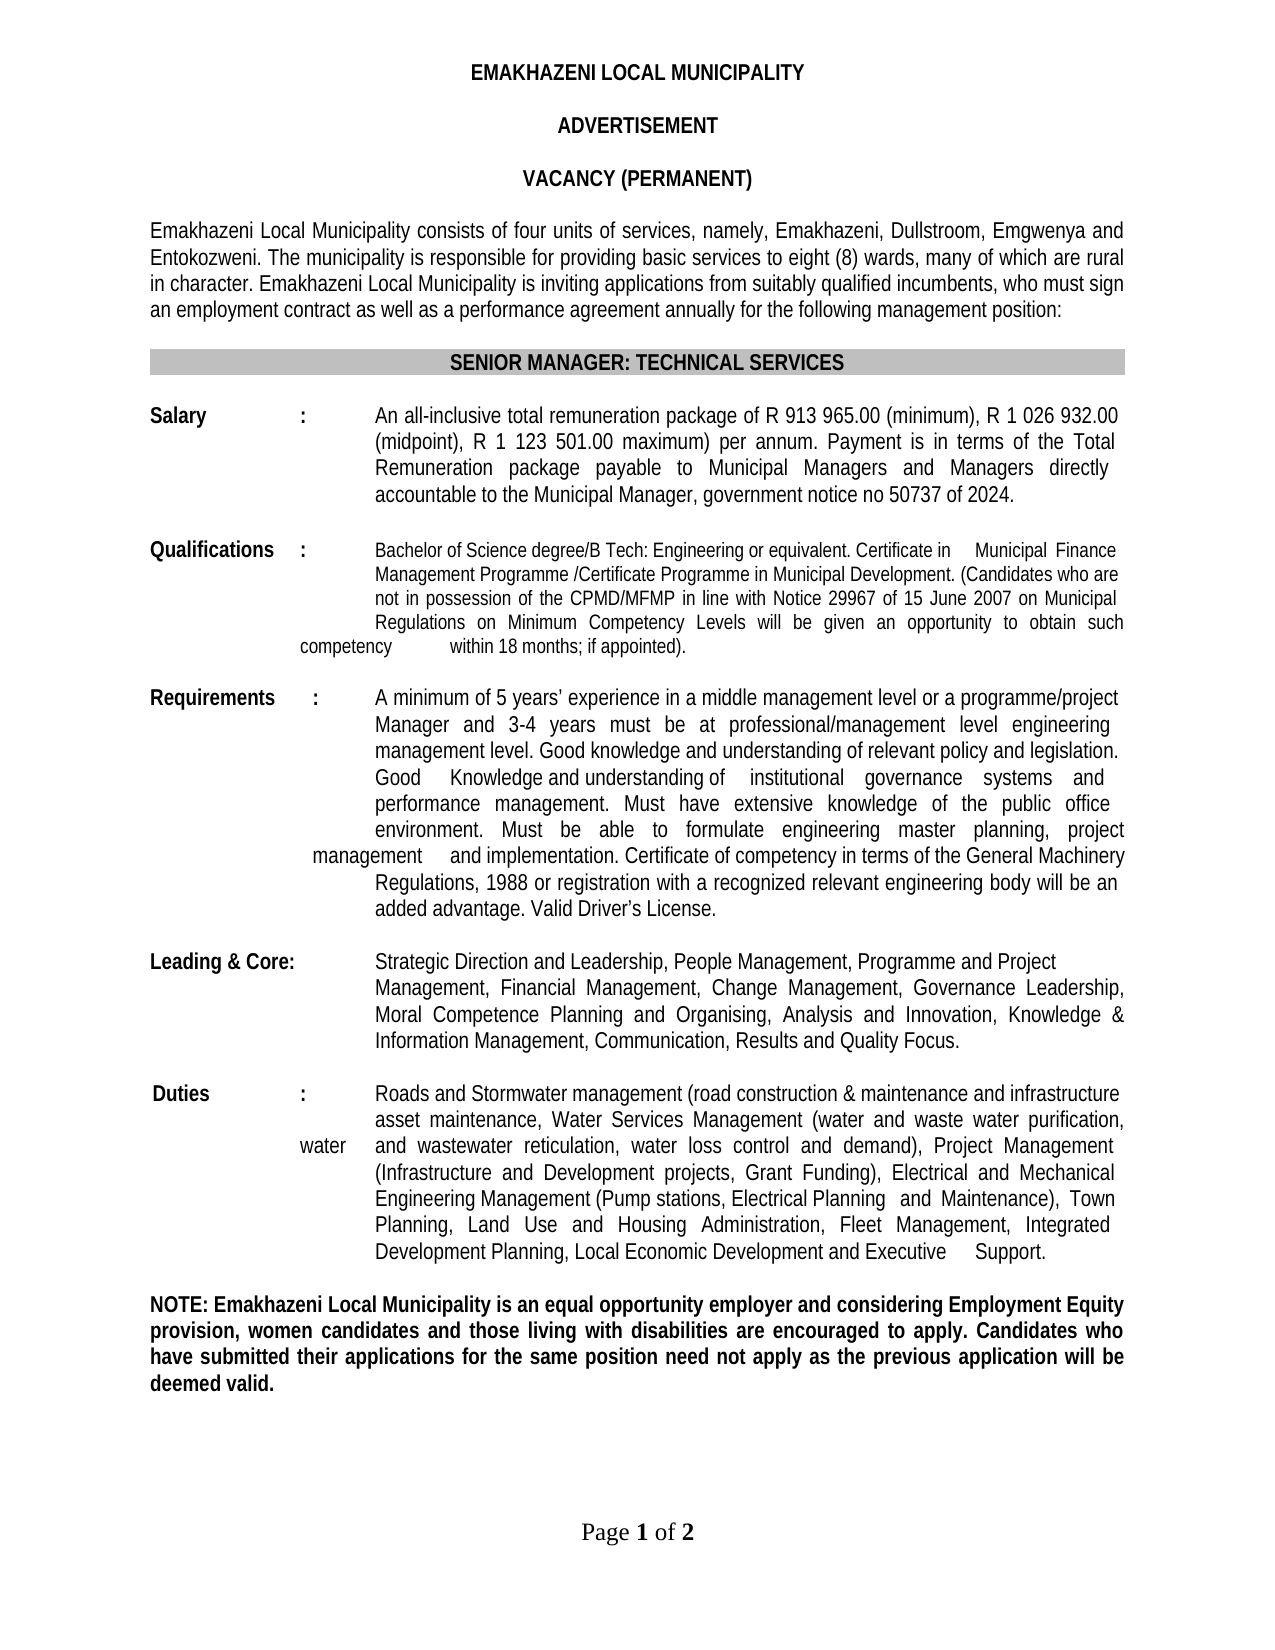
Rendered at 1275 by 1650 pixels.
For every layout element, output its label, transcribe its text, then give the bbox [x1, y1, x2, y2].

text NOTE: Emakhazeni Local Municipality is an equal opportunity employer and considering Employment Equity provision, women candidates and those living with disabilities are encouraged to apply. Candidates who have submitted their applications for the same position need not apply as the previous application will be deemed valid. [150, 1291, 1125, 1396]
text EMAKHAZENI LOCAL MUNICIPALITY [150, 59, 1125, 85]
text Duties : Roads and Stormwater management (road construction & maintenance and infrastructure asset maintenance, Water Services Management (water and waste water purification, water and wastewater reticulation, water loss control and demand), Project Management (Infrastructure and Development projects, Grant Funding), Electrical and Mechanical Engineering Management (Pump stations, Electrical Planning and Maintenance), Town Planning, Land Use and Housing Administration, Fleet Management, Integrated Development Planning, Local Economic Development and Executive Support. [152, 1080, 1125, 1264]
text Requirements : A minimum of 5 years’ experience in a middle management level or a programme/project Manager and 3-4 years must be at professional/management level engineering management level. Good knowledge and understanding of relevant policy and legislation. Good Knowledge and understanding of institutional governance systems and performance management. Must have extensive knowledge of the public office environment. Must be able to formulate engineering master planning, project management and implementation. Certificate of competency in terms of the General Machinery Regulations, 1988 or registration with a recognized relevant engineering body will be an added advantage. Valid Driver’s License. [150, 684, 1125, 922]
text SENIOR MANAGER: TECHNICAL SERVICES [150, 349, 1125, 375]
text Qualifications : Bachelor of Science degree/B Tech: Engineering or equivalent. Certificate in Municipal Finance Management Programme /Certificate Programme in Municipal Development. (Candidates who are not in possession of the CPMD/MFMP in line with Notice 29967 of 15 June 2007 on Municipal Regulations on Minimum Competency Levels will be given an opportunity to obtain such competency within 18 months; if appointed). [150, 536, 1125, 658]
text Management, Financial Management, Change Management, Governance Leadership, Moral Competence Planning and Organising, Analysis and Innovation, Knowledge & Information Management, Communication, Results and Quality Focus. [375, 974, 1125, 1053]
text Emakhazeni Local Municipality consists of four units of services, namely, Emakhazeni, Dullstroom, Emgwenya and Entokozweni. The municipality is responsible for providing basic services to eight (8) wards, many of which are rural in character. Emakhazeni Local Municipality is inviting applications from suitably qualified incumbents, who must sign an employment contract as well as a performance agreement annually for the following management position: [150, 217, 1125, 323]
text ADVERTISEMENT [150, 112, 1125, 138]
text Salary : An all-inclusive total remuneration package of R 913 965.00 (minimum), R 1 026 932.00 (midpoint), R 1 123 501.00 maximum) per annum. Payment is in terms of the Total Remuneration package payable to Municipal Managers and Managers directly accountable to the Municipal Manager, government notice no 50737 of 2024. [150, 402, 1125, 507]
text VACANCY (PERMANENT) [150, 164, 1125, 191]
text Leading & Core: Strategic Direction and Leadership, People Management, Programme and Project [150, 948, 1125, 974]
